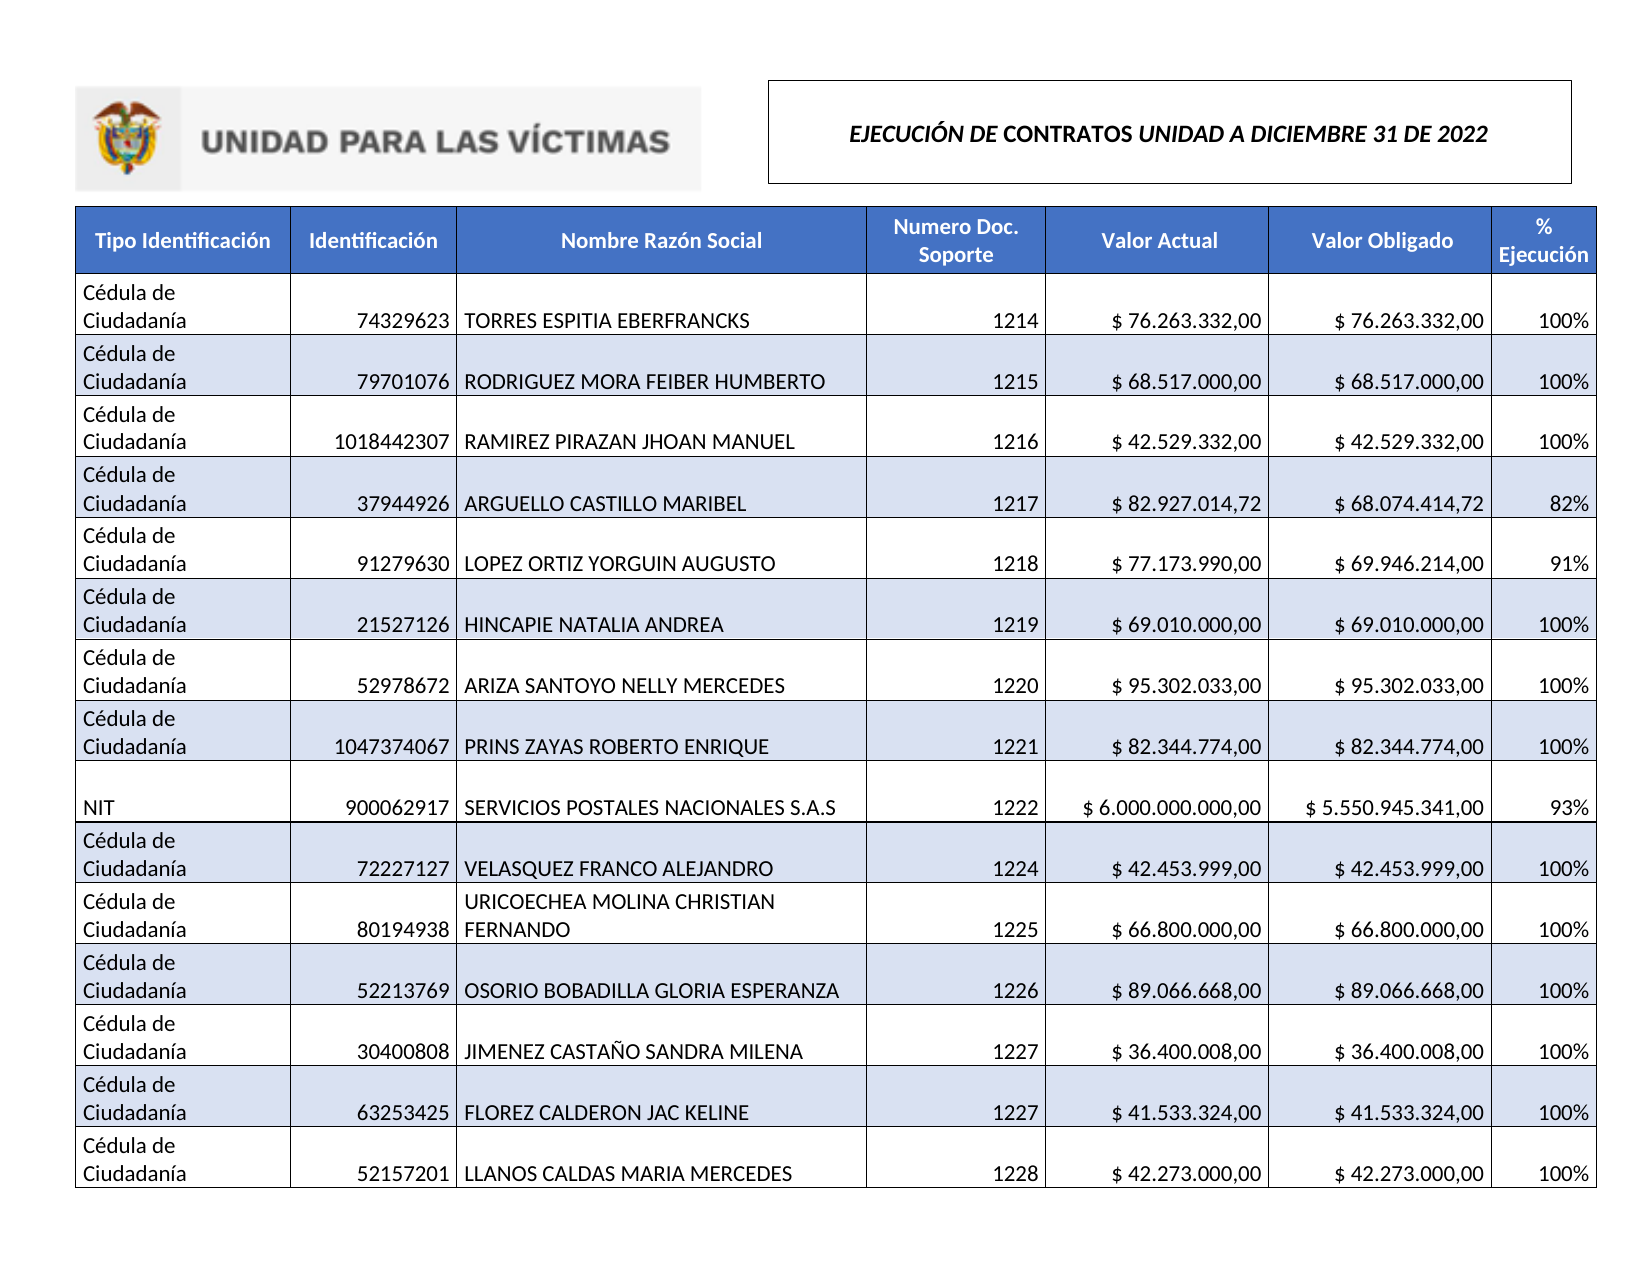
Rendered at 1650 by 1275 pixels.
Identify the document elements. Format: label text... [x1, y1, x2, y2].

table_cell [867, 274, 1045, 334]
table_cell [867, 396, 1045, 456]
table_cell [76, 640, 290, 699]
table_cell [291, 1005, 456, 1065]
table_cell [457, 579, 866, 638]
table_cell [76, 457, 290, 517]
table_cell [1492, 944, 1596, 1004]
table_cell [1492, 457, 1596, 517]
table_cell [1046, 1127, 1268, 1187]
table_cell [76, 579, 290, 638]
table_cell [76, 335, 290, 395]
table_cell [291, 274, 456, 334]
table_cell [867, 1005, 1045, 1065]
table_header Numero Doc. Soporte [867, 207, 1045, 273]
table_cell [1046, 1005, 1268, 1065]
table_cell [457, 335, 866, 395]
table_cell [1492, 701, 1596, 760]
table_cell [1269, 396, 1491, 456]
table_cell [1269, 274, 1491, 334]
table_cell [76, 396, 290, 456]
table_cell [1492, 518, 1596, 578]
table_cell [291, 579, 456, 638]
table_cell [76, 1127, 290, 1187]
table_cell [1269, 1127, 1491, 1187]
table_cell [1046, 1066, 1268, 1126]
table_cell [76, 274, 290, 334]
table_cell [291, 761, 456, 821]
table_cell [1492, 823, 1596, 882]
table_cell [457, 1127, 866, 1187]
table_header Valor Actual [1046, 207, 1268, 273]
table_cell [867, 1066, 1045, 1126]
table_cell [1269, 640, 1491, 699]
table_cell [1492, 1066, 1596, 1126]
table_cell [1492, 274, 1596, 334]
table_header Identificación [291, 207, 456, 273]
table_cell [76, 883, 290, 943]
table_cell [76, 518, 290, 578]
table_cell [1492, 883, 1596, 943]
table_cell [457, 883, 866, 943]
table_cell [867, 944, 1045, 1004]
picture [75, 73, 702, 206]
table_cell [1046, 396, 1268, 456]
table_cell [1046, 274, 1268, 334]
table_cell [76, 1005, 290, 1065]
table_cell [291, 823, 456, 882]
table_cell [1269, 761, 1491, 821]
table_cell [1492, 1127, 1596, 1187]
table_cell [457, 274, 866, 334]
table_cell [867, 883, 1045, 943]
table_header Tipo Identificación [76, 207, 290, 273]
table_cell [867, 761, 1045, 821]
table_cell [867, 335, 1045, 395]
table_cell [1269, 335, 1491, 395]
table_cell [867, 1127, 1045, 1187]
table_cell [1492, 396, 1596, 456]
table_header % Ejecución [1492, 207, 1596, 273]
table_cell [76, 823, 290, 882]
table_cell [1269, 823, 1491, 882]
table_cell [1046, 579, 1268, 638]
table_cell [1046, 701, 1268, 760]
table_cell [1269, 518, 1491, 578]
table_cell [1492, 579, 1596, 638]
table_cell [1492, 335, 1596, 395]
table_header Nombre Razón Social [457, 207, 866, 273]
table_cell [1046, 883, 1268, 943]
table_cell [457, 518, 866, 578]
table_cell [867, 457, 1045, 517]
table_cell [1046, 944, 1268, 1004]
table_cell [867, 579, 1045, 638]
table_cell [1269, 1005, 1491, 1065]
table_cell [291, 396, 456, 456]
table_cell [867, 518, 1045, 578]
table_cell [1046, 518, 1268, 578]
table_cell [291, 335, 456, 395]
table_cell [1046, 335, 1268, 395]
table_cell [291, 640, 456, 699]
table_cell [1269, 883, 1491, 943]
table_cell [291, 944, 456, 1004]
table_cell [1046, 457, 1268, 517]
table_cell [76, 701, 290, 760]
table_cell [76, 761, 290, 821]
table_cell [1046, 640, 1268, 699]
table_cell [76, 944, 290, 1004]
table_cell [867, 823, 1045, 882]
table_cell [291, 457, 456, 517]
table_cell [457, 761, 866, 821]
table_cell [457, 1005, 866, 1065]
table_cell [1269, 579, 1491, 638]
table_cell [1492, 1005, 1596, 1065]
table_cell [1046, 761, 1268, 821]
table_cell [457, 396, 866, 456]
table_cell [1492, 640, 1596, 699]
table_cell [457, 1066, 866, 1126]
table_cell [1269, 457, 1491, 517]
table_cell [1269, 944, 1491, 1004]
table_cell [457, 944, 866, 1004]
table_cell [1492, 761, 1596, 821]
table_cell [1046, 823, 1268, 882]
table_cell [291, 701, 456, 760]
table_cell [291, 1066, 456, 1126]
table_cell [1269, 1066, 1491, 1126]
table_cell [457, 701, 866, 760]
table_header Valor Obligado [1269, 207, 1491, 273]
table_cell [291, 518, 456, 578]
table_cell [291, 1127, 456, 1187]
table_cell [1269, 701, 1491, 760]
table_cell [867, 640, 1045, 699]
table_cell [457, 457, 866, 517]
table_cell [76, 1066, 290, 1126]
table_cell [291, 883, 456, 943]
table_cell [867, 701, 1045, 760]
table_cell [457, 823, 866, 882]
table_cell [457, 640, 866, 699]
